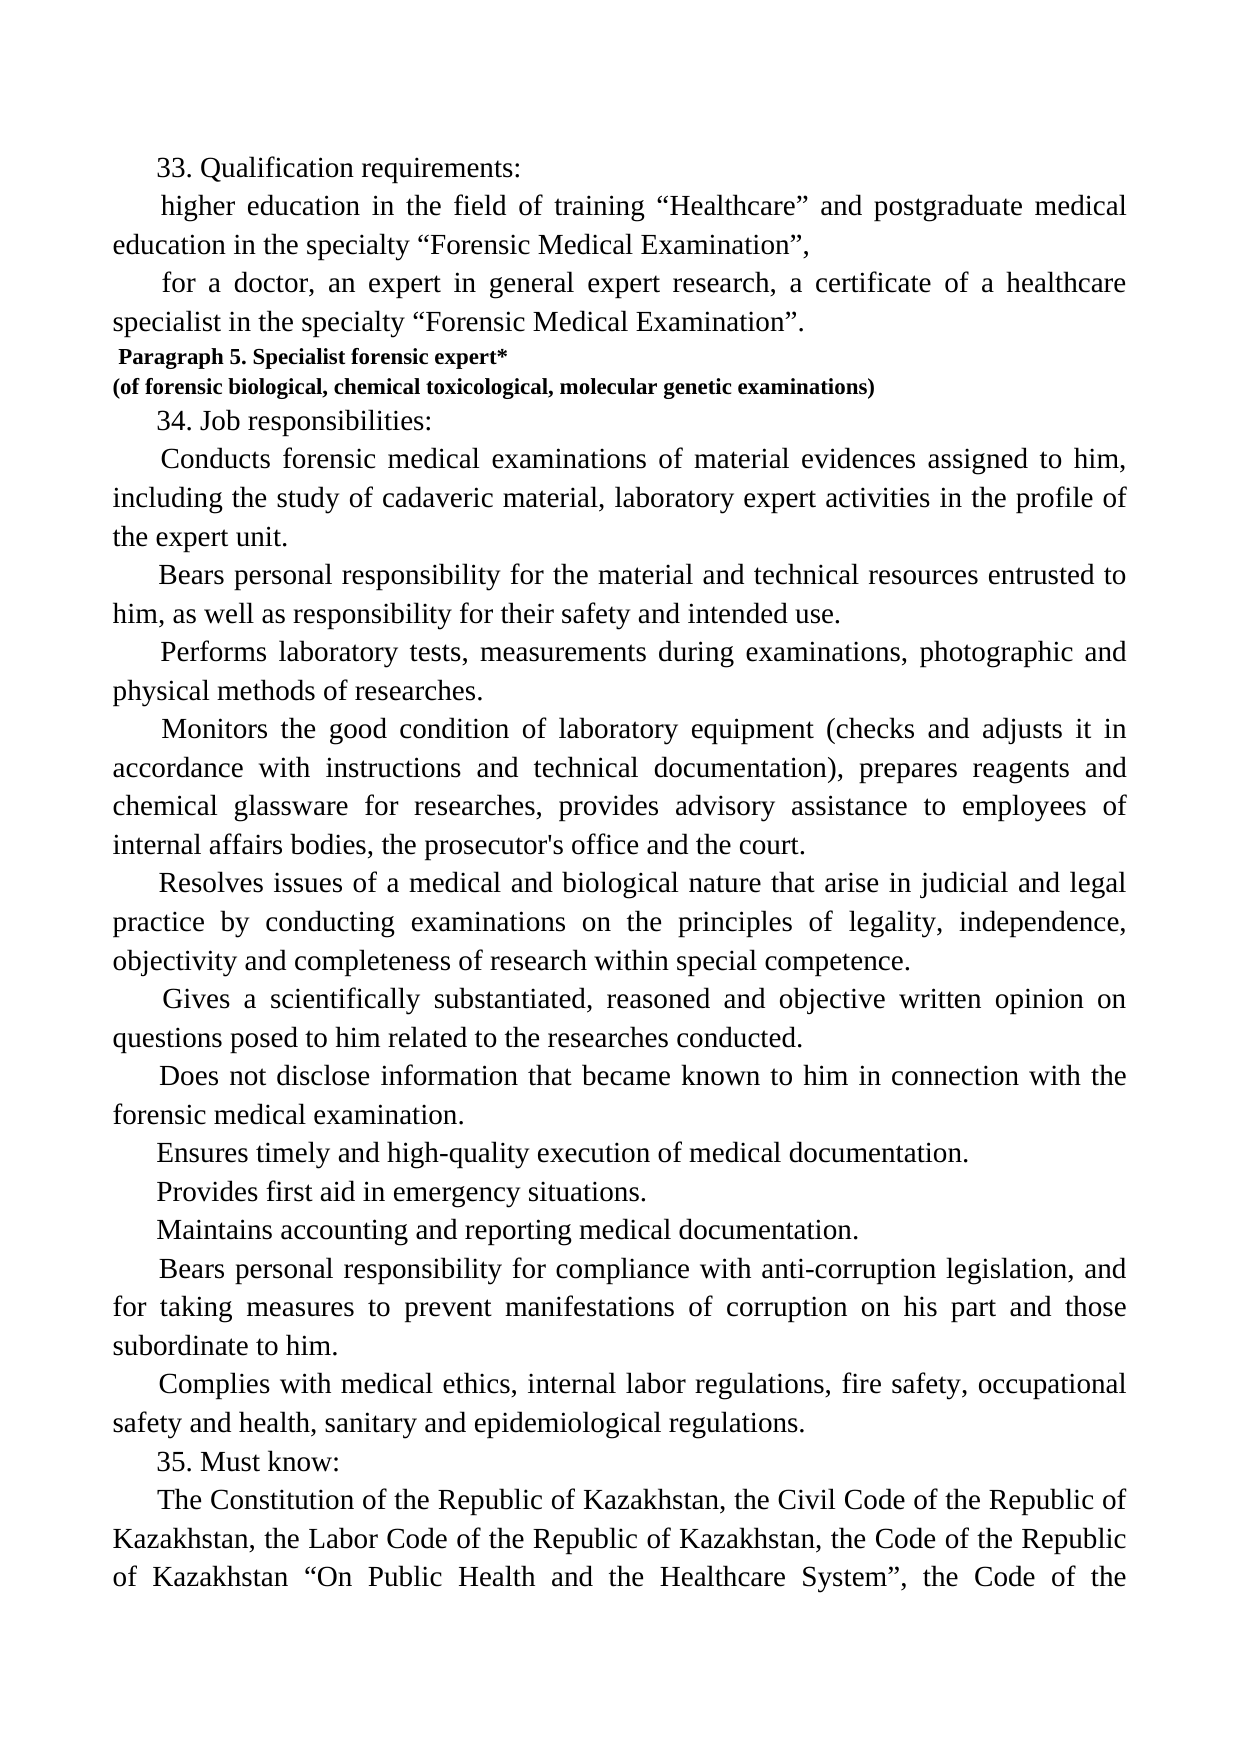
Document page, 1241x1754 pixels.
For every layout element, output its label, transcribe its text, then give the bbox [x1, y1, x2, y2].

text 35. Must know: [112, 1444, 1128, 1477]
text Monitors the good condition of laboratory equipment (checks and adjusts it in accordance with instructions and technical documentation), prepares reagents and chemical glassware for researches, provides advisory assistance to employees of internal affairs bodies, the prosecutor's office and the court. [112, 711, 1128, 861]
text Bears personal responsibility for compliance with anti-corruption legislation, and for taking measures to prevent manifestations of corruption on his part and those subordinate to him. [112, 1251, 1128, 1362]
text Bears personal responsibility for the material and technical resources entrusted to him, as well as responsibility for their safety and intended use. [112, 557, 1128, 629]
text Ensures timely and high-quality execution of medical documentation. [112, 1135, 1128, 1169]
text Maintains accounting and reporting medical documentation. [112, 1212, 1128, 1246]
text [112, 1482, 1128, 1593]
text Paragraph 5. Specialist forensic expert* (of forensic biological, chemical toxicological, molecular genetic examinations) [112, 343, 1128, 399]
text 33. Qualification requirements: [112, 150, 1128, 183]
text Performs laboratory tests, measurements during examinations, photographic and physical methods of researches. [112, 634, 1128, 706]
text Complies with medical ethics, internal labor regulations, fire safety, occupational safety and health, sanitary and epidemiological regulations. [112, 1367, 1128, 1439]
text Does not disclose information that became known to him in connection with the forensic medical examination. [112, 1058, 1128, 1130]
text Provides first aid in emergency situations. [112, 1174, 1128, 1207]
text Resolves issues of a medical and biological nature that arise in judicial and legal practice by conducting examinations on the principles of legality, independence, objectivity and completeness of research within special competence. [112, 866, 1128, 976]
text higher education in the field of training “Healthcare” and postgraduate medical education in the specialty “Forensic Medical Examination”, [112, 188, 1128, 261]
text Conducts forensic medical examinations of material evidences assigned to him, including the study of cadaveric material, laboratory expert activities in the profile of the expert unit. [112, 442, 1128, 552]
text 34. Job responsibilities: [112, 403, 1128, 437]
text Gives a scientifically substantiated, reasoned and objective written opinion on questions posed to him related to the researches conducted. [112, 981, 1128, 1053]
text for a doctor, an expert in general expert research, a certificate of a healthcare specialist in the specialty “Forensic Medical Examination”. [112, 266, 1128, 338]
